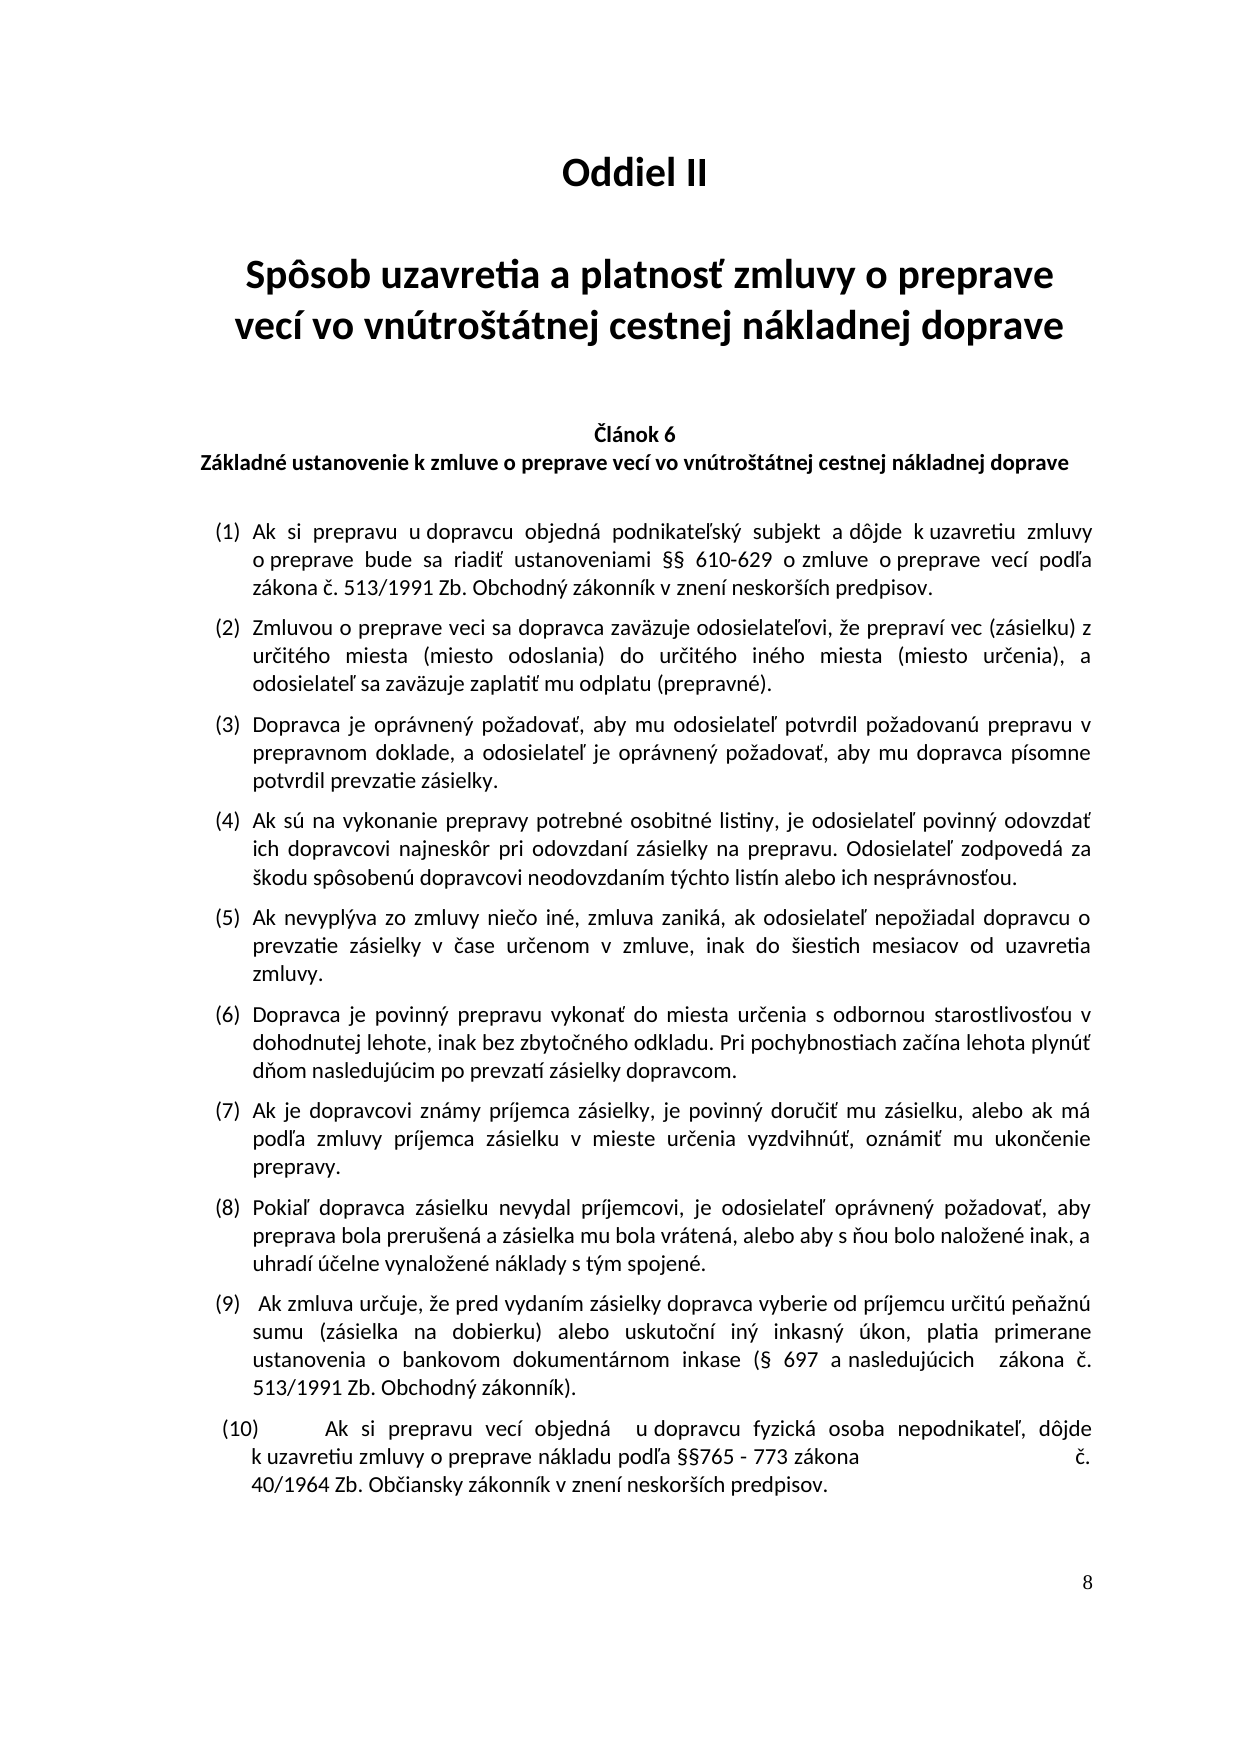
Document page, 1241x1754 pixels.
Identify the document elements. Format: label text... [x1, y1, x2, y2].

list Ak zmluva určuje, že pred vydaním zásielky dopravca vyberie od príjemcu určitú peňažnú sumu (zásielka na dobierku) alebo uskutoční iný inkasný úkon, platia primerane ustanovenia o bankovom dokumentárnom inkase (§ 697 a nasledujúcich zákona č. 513/1991 Zb. Obchodný zákonník). [215, 1289, 1092, 1401]
list Ak nevyplýva zo zmluvy niečo iné, zmluva zaniká, ak odosielateľ nepožiadal dopravcu o prevzatie zásielky v čase určenom v zmluve, inak do šiestich mesiacov od uzavretia zmluvy. [215, 903, 1092, 987]
list Ak si prepravu vecí objedná u dopravcu fyzická osoba nepodnikateľ, dôjde k uzavretiu zmluvy o preprave nákladu podľa §§765 - 773 zákona č. 40/1964 Zb. Občiansky zákonník v znení neskorších predpisov. [222, 1414, 1092, 1498]
list Dopravca je oprávnený požadovať, aby mu odosielateľ potvrdil požadovanú prepravu v prepravnom doklade, a odosielateľ je oprávnený požadovať, aby mu dopravca písomne potvrdil prevzatie zásielky. [215, 710, 1092, 794]
list Pokiaľ dopravca zásielku nevydal príjemcovi, je odosielateľ oprávnený požadovať, aby preprava bola prerušená a zásielka mu bola vrátená, alebo aby s ňou bolo naložené inak, a uhradí účelne vynaložené náklady s tým spojené. [215, 1193, 1092, 1277]
list Ak sú na vykonanie prepravy potrebné osobitné listiny, je odosielateľ povinný odovzdať ich dopravcovi najneskôr pri odovzdaní zásielky na prepravu. Odosielateľ zodpovedá za škodu spôsobenú dopravcovi neodovzdaním týchto listín alebo ich nesprávnosťou. [215, 807, 1092, 891]
text Základné ustanovenie k zmluve o preprave vecí vo vnútroštátnej cestnej nákladnej doprave [177, 448, 1092, 476]
list Dopravca je povinný prepravu vykonať do miesta určenia s odbornou starostlivosťou v dohodnutej lehote, inak bez zbytočného odkladu. Pri pochybnostiach začína lehota plynúť dňom nasledujúcim po prevzatí zásielky dopravcom. [215, 1000, 1092, 1084]
text Spôsob uzavretia a platnosť zmluvy o preprave vecí vo vnútroštátnej cestnej nákladnej doprave [207, 248, 1092, 349]
text Článok 6 [177, 420, 1092, 448]
list Ak si prepravu u dopravcu objedná podnikateľský subjekt a dôjde k uzavretiu zmluvy o preprave bude sa riadiť ustanoveniami §§ 610-629 o zmluve o preprave vecí podľa zákona č. 513/1991 Zb. Obchodný zákonník v znení neskorších predpisov. [215, 517, 1092, 601]
text Oddiel II [177, 146, 1092, 197]
list Zmluvou o preprave veci sa dopravca zaväzuje odosielateľovi, že prepraví vec (zásielku) z určitého miesta (miesto odoslania) do určitého iného miesta (miesto určenia), a odosielateľ sa zaväzuje zaplatiť mu odplatu (prepravné). [215, 613, 1092, 697]
list Ak je dopravcovi známy príjemca zásielky, je povinný doručiť mu zásielku, alebo ak má podľa zmluvy príjemca zásielku v mieste určenia vyzdvihnúť, oznámiť mu ukončenie prepravy. [215, 1096, 1092, 1180]
